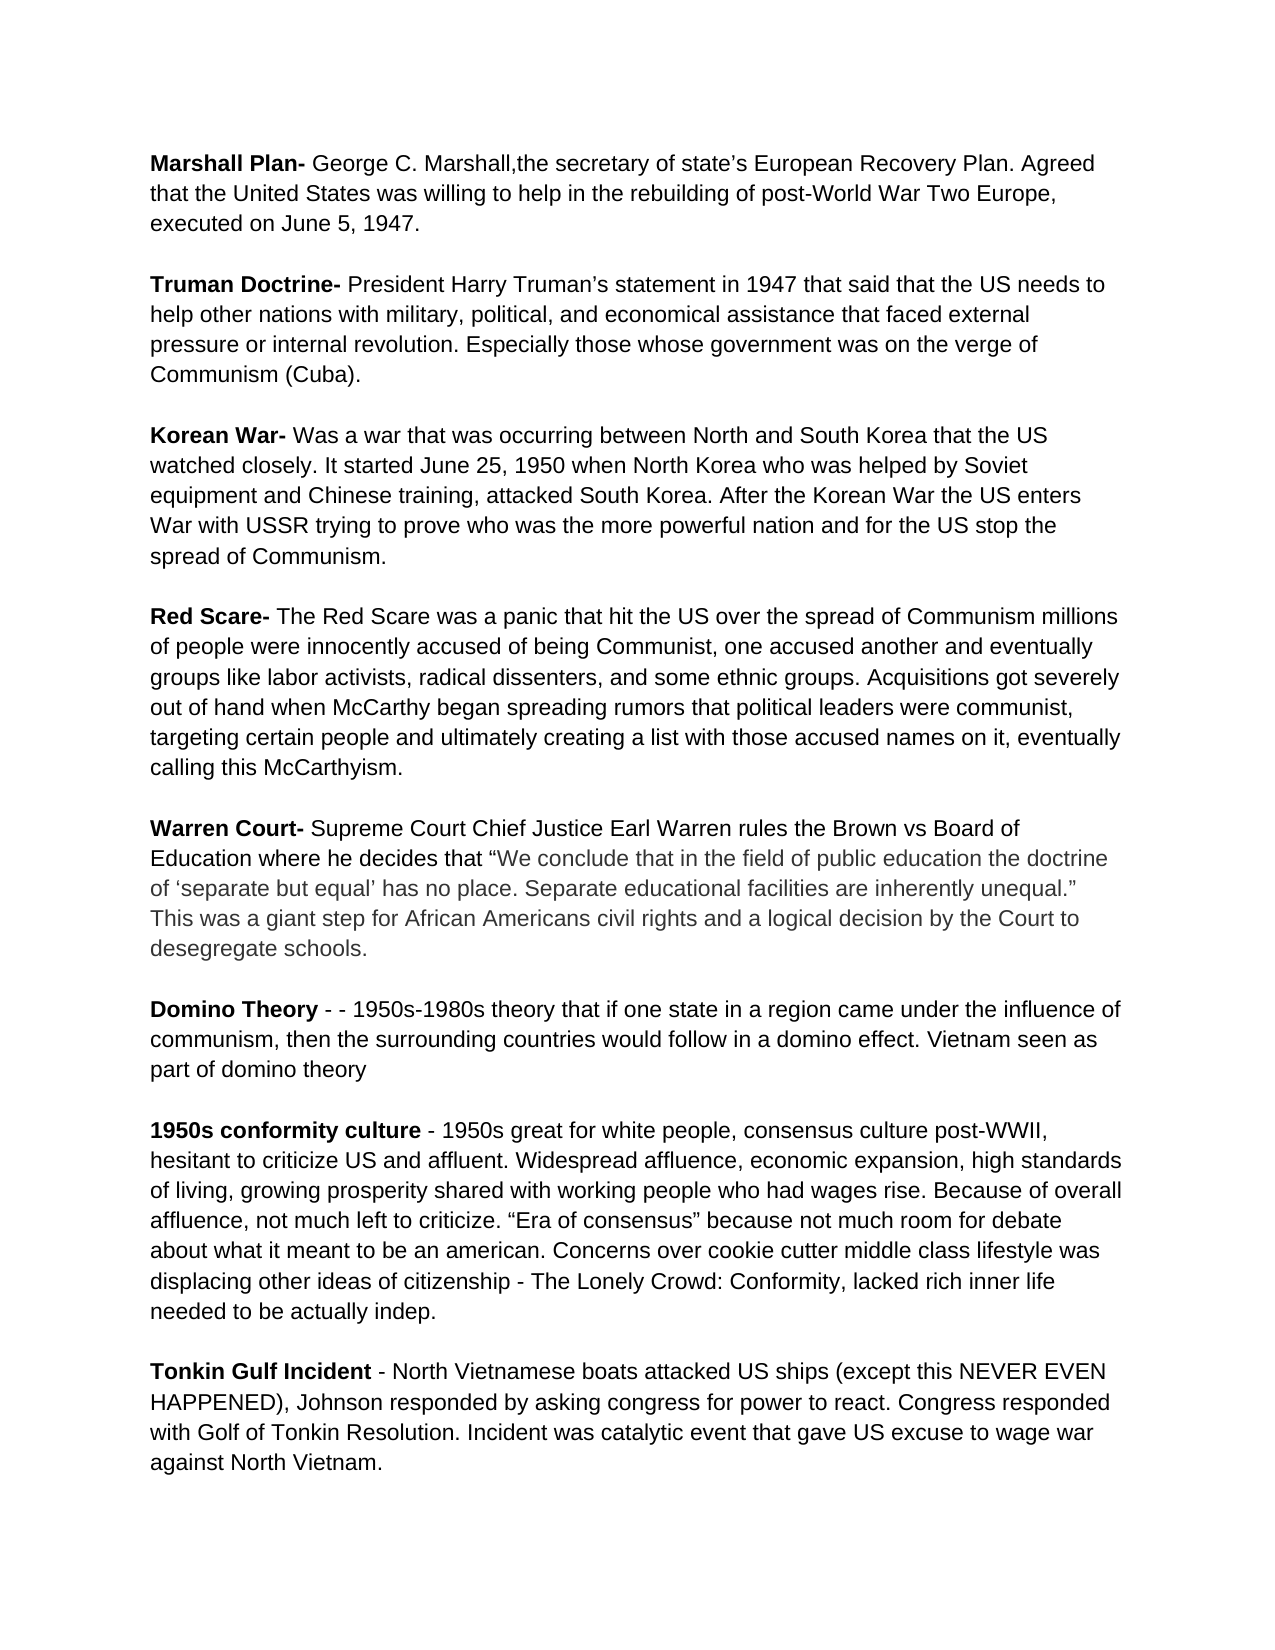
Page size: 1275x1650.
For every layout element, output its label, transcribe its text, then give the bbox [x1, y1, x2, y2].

text Domino Theory - - 1950s-1980s theory that if one state in a region came under the influence of communism, then the surrounding countries would follow in a domino effect. Vietnam seen as part of domino theory [150, 996, 1125, 1083]
text Marshall Plan- George C. Marshall,the secretary of state’s European Recovery Plan. Agreed that the United States was willing to help in the rebuilding of post-World War Two Europe, executed on June 5, 1947. [150, 150, 1125, 237]
text Warren Court- Supreme Court Chief Justice Earl Warren rules the Brown vs Board of Education where he decides that “We conclude that in the field of public education the doctrine of ‘separate but equal’ has no place. Separate educational facilities are inherently unequal.” This was a giant step for African Americans civil rights and a logical decision by the Court to desegregate schools. [150, 814, 1125, 962]
text Korean War- Was a war that was occurring between North and South Korea that the US watched closely. It started June 25, 1950 when North Korea who was helped by Soviet equipment and Chinese training, attacked South Korea. After the Korean War the US enters War with USSR trying to prove who was the more powerful nation and for the US stop the spread of Communism. [150, 422, 1125, 569]
text Red Scare- The Red Scare was a panic that hit the US over the spread of Communism millions of people were innocently accused of being Communist, one accused another and eventually groups like labor activists, radical dissenters, and some ethnic groups. Acquisitions got severely out of hand when McCarthy began spreading rumors that political leaders were communist, targeting certain people and ultimately creating a list with those accused names on it, eventually calling this McCarthyism. [150, 603, 1125, 781]
text 1950s conformity culture - 1950s great for white people, consensus culture post-WWII, hesitant to criticize US and affluent. Widespread affluence, economic expansion, high standards of living, growing prosperity shared with working people who had wages rise. Because of overall affluence, not much left to criticize. “Era of consensus” because not much room for debate about what it meant to be an american. Concerns over cookie cutter middle class lifestyle was displacing other ideas of citizenship - The Lonely Crowd: Conformity, lacked rich inner life needed to be actually indep. [150, 1117, 1125, 1324]
text Truman Doctrine- President Harry Truman’s statement in 1947 that said that the US needs to help other nations with military, political, and economical assistance that faced external pressure or internal revolution. Especially those whose government was on the verge of Communism (Cuba). [150, 271, 1125, 388]
text Tonkin Gulf Incident - North Vietnamese boats attacked US ships (except this NEVER EVEN HAPPENED), Johnson responded by asking congress for power to react. Congress responded with Golf of Tonkin Resolution. Incident was catalytic event that gave US excuse to wage war against North Vietnam. [150, 1358, 1125, 1475]
